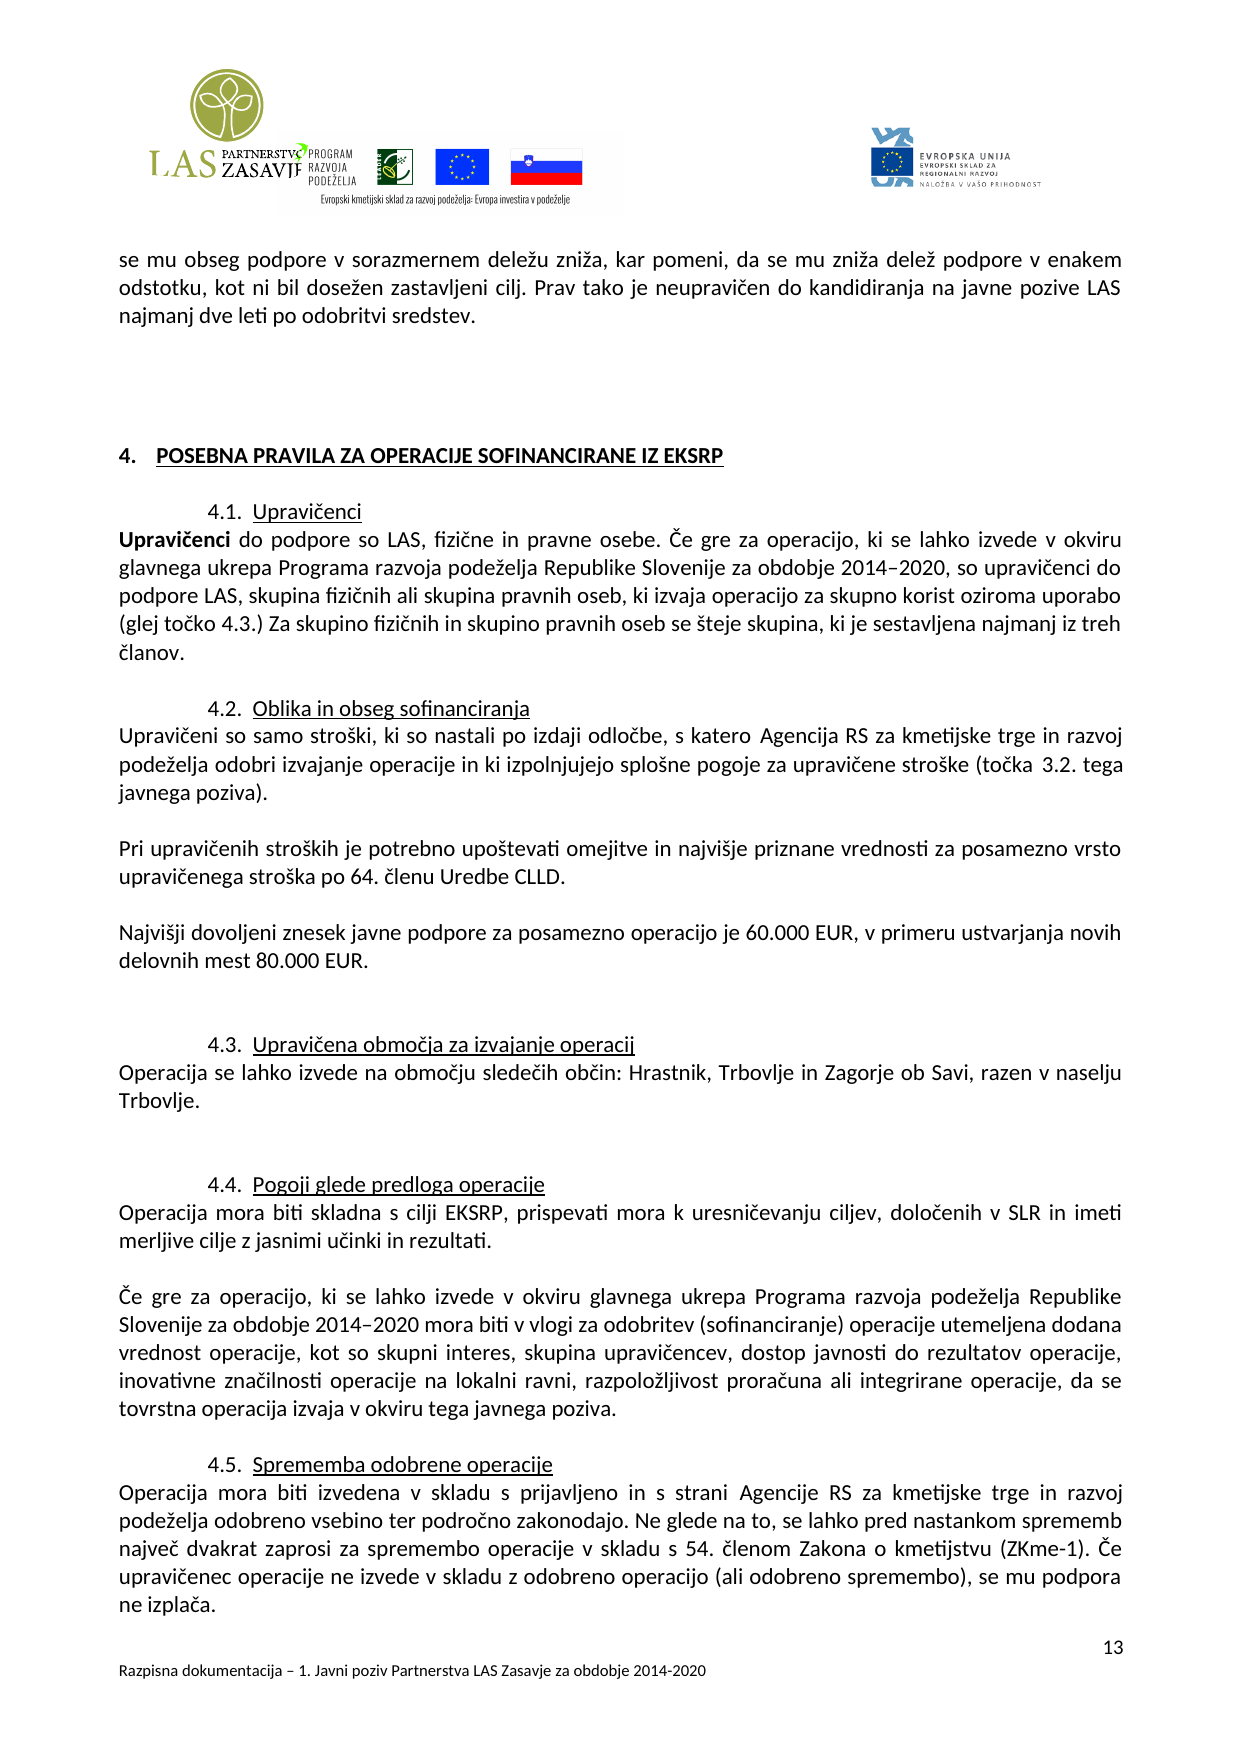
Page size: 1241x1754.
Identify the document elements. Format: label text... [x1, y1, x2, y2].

text Če gre za operacijo, ki se lahko izvede v okviru glavnega ukrepa Programa razvoja podeželja Republike Slovenije za obdobje 2014–2020 mora biti v vlogi za odobritev (sofinanciranje) operacije utemeljena dodana vrednost operacije, kot so skupni interes, skupina upravičencev, dostop javnosti do rezultatov operacije, inovativne značilnosti operacije na lokalni ravni, razpoložljivost proračuna ali integrirane operacije, da se tovrstna operacija izvaja v okviru tega javnega poziva. [119, 1282, 1123, 1422]
picture [276, 130, 624, 217]
text Operacija mora biti skladna s cilji EKSRP, prispevati mora k uresničevanju ciljev, določenih v SLR in imeti merljive cilje z jasnimi učinki in rezultati. [119, 1198, 1123, 1254]
list Upravičenci [207, 497, 1123, 526]
list POSEBNA PRAVILA ZA OPERACIJE SOFINANCIRANE IZ EKSRP [119, 441, 1123, 469]
list Sprememba odobrene operacije [207, 1450, 1123, 1478]
list Oblika in obseg sofinanciranja [207, 694, 1123, 722]
text Pri upravičenih stroških je potrebno upoštevati omejitve in najvišje priznane vrednosti za posamezno vrsto upravičenega stroška po 64. členu Uredbe CLLD. [119, 834, 1123, 890]
text Najvišji dovoljeni znesek javne podpore za posamezno operacijo je 60.000 EUR, v primeru ustvarjanja novih delovnih mest 80.000 EUR. [119, 918, 1123, 974]
picture [827, 102, 1064, 217]
text Upravičenci do podpore so LAS, fizične in pravne osebe. Če gre za operacijo, ki se lahko izvede v okviru glavnega ukrepa Programa razvoja podeželja Republike Slovenije za obdobje 2014–2020, so upravičenci do podpore LAS, skupina fizičnih ali skupina pravnih oseb, ki izvaja operacijo za skupno korist oziroma uporabo (glej točko 4.3.) Za skupino fizičnih in skupino pravnih oseb se šteje skupina, ki je sestavljena najmanj iz treh članov. [119, 526, 1123, 666]
text Operacija mora biti izvedena v skladu s prijavljeno in s strani Agencije RS za kmetijske trge in razvoj podeželja odobreno vsebino ter področno zakonodajo. Ne glede na to, se lahko pred nastankom sprememb največ dvakrat zaprosi za spremembo operacije v skladu s 54. členom Zakona o kmetijstvu (ZKme-1). Če upravičenec operacije ne izvede v skladu z odobreno operacijo (ali odobreno spremembo), se mu podpora ne izplača. [119, 1478, 1123, 1618]
list Upravičena območja za izvajanje operacij [207, 1030, 1123, 1058]
text Operacija se lahko izvede na območju sledečih občin: Hrastnik, Trbovlje in Zagorje ob Savi, razen v naselju Trbovlje. [119, 1058, 1123, 1114]
text Upravičeni so samo stroški, ki so nastali po izdaji odločbe, s katero Agencija RS za kmetijske trge in razvoj podeželja odobri izvajanje operacije in ki izpolnjujejo splošne pogoje za upravičene stroške (točka 3.2. tega javnega poziva). [119, 722, 1123, 806]
list Pogoji glede predloga operacije [207, 1170, 1123, 1198]
